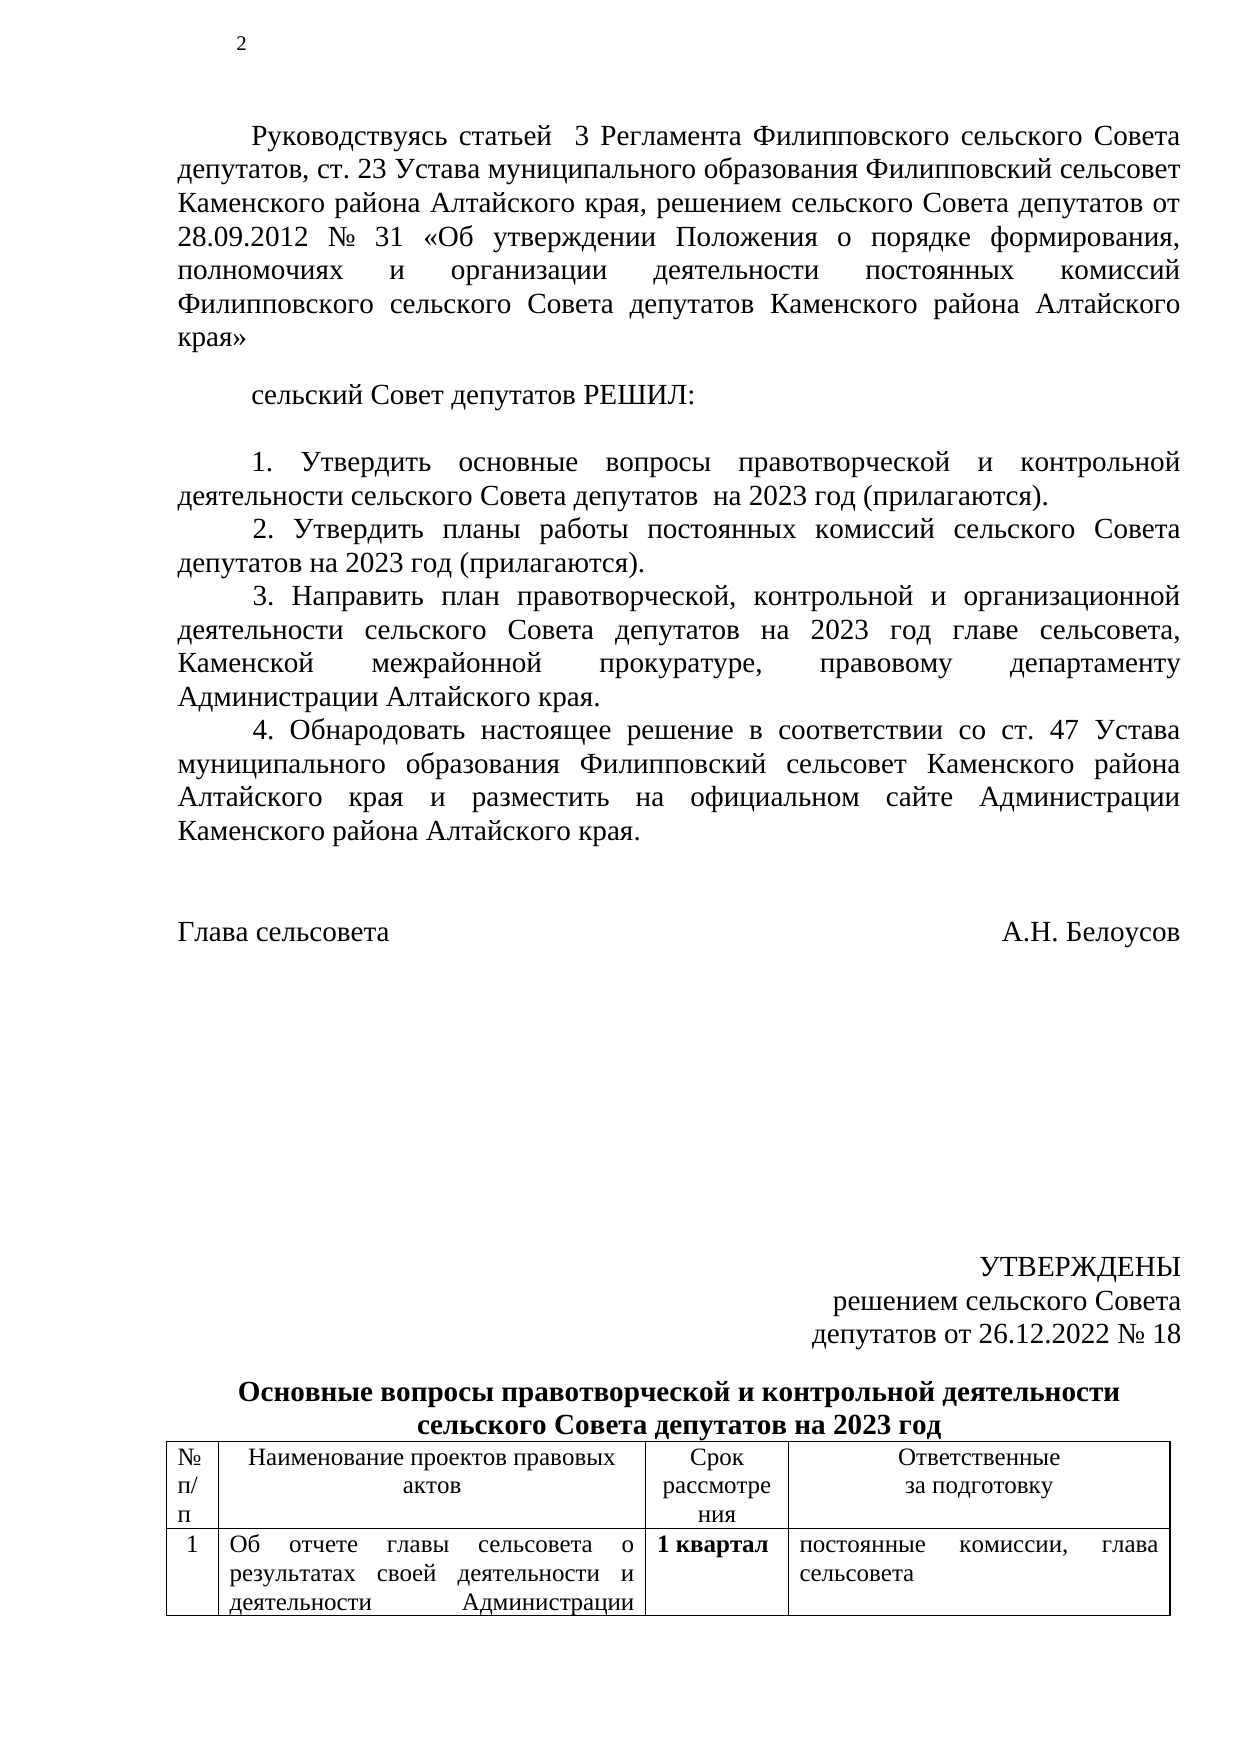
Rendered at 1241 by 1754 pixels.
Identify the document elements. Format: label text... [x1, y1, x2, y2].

text 2. Утвердить планы работы постоянных комиссий сельского Совета депутатов на 2023 год (прилагаются). [177, 511, 1181, 578]
text сельского Совета депутатов на 2023 год [177, 1407, 1181, 1441]
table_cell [789, 1529, 1169, 1615]
text решением сельского Совета [768, 1283, 1181, 1316]
table_header Срок рассмотрения [646, 1442, 788, 1528]
text сельский Совет депутатов РЕШИЛ: [177, 377, 1181, 411]
text УТВЕРЖДЕНЫ [768, 1249, 1181, 1283]
table_header Ответственные за подготовку [789, 1442, 1169, 1528]
table_cell 1 [167, 1529, 218, 1615]
table_cell 1 квартал [646, 1529, 788, 1615]
text 1. Утвердить основные вопросы правотворческой и контрольной деятельности сельского Совета депутатов на 2023 год (прилагаются). [177, 444, 1181, 511]
table_header № п/п [167, 1442, 218, 1528]
text депутатов от 26.12.2022 № 18 [768, 1316, 1181, 1350]
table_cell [219, 1529, 645, 1615]
text 4. Обнародовать настоящее решение в соответствии со ст. 47 Устава муниципального образования Филипповский сельсовет Каменского района Алтайского края и разместить на официальном сайте Администрации Каменского района Алтайского края. [177, 712, 1181, 847]
text 3. Направить план правотворческой, контрольной и организационной деятельности сельского Совета депутатов на 2023 год главе сельсовета, Каменской межрайонной прокуратуре, правовому департаменту Администрации Алтайского края. [177, 578, 1181, 712]
text Основные вопросы правотворческой и контрольной деятельности [177, 1374, 1181, 1407]
table_header Наименование проектов правовых актов [219, 1442, 645, 1528]
text Руководствуясь статьей 3 Регламента Филипповского сельского Совета депутатов, ст. 23 Устава муниципального образования Филипповский сельсовет Каменского района Алтайского края, решением сельского Совета депутатов от 28.09.2012 № 31 «Об утверждении Положения о порядке формирования, полномочиях и организации деятельности постоянных комиссий Филипповского сельского Совета депутатов Каменского района Алтайского края» [177, 118, 1181, 353]
text Глава сельсовета А.Н. Белоусов [177, 914, 1181, 947]
